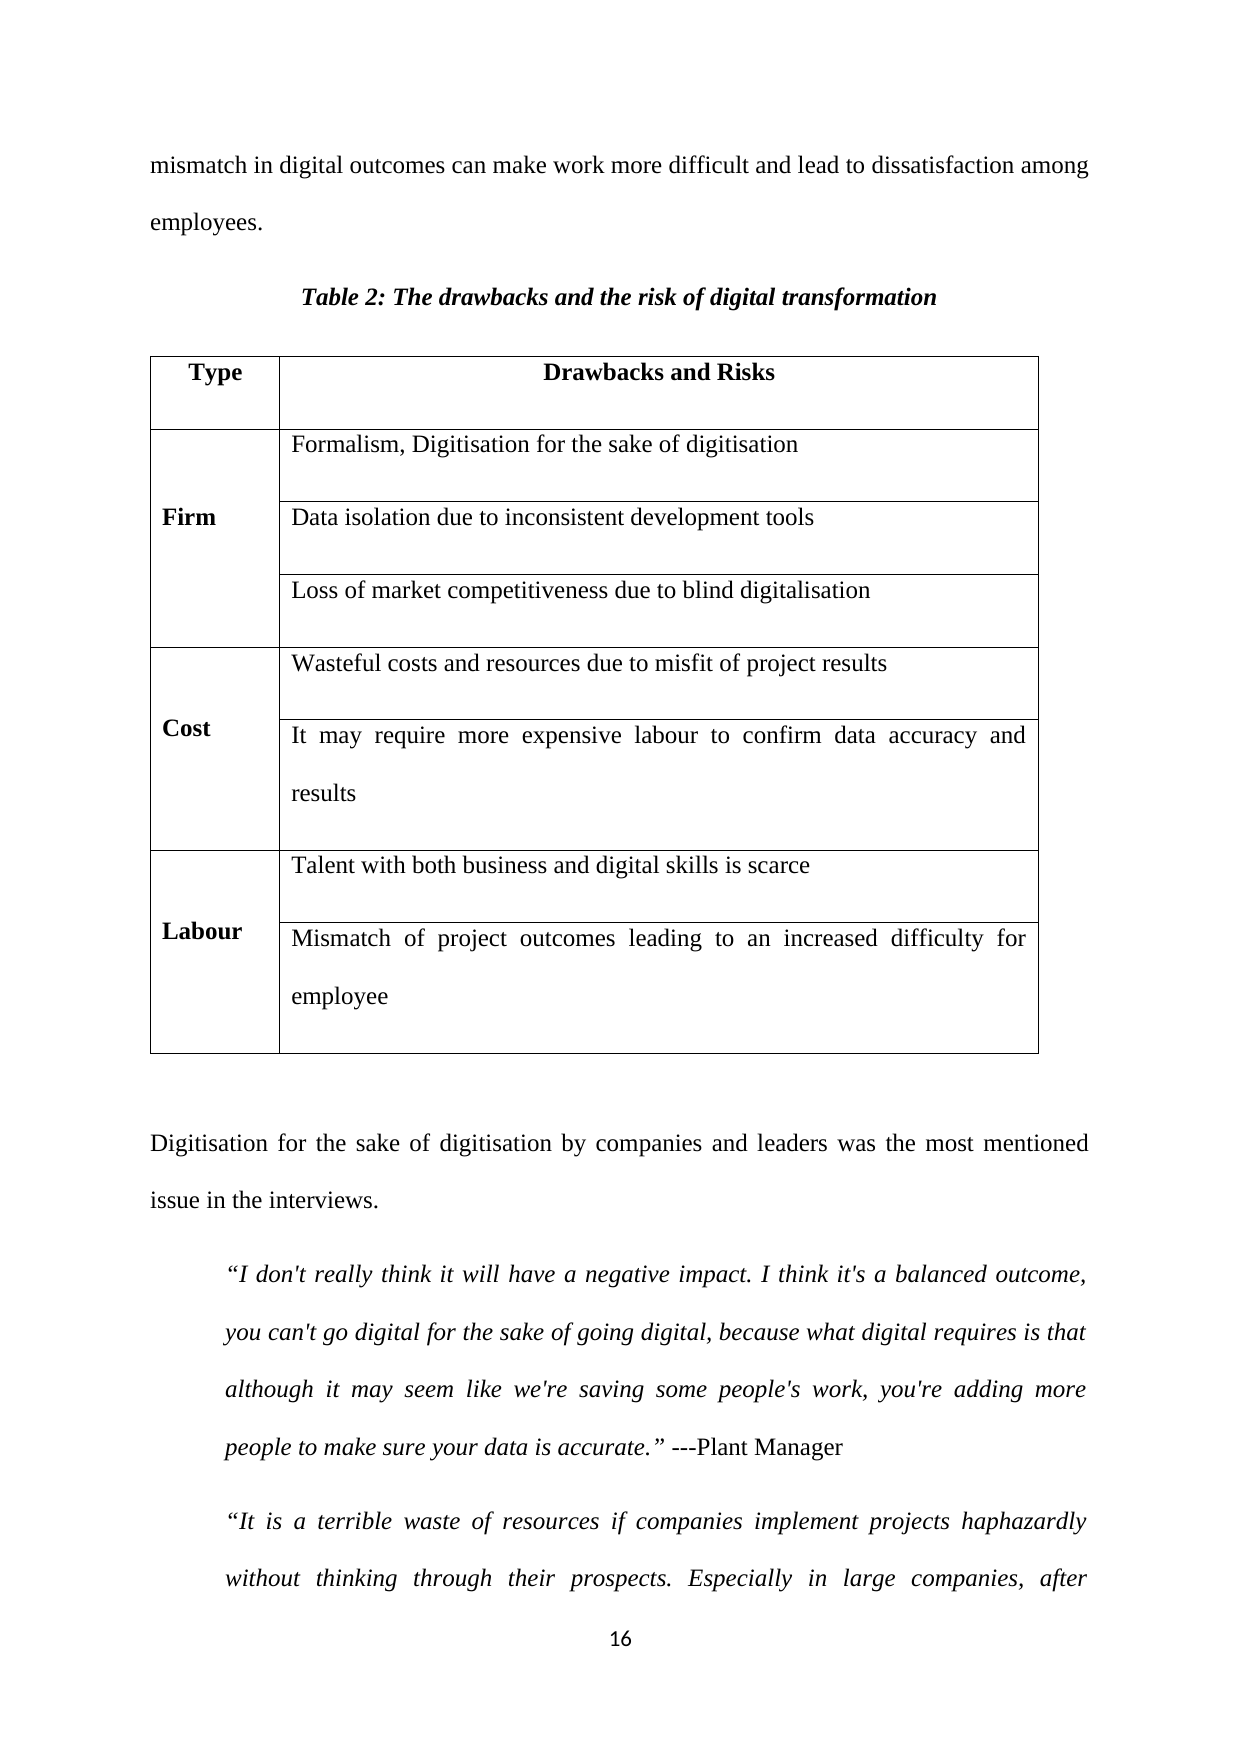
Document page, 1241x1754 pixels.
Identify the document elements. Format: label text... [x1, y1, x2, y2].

table_header Type [151, 357, 279, 428]
table_cell Labour [151, 851, 279, 1052]
table_cell Cost [151, 648, 279, 849]
table_header Drawbacks and Risks [280, 357, 1038, 428]
text Table 2: The drawbacks and the risk of digital transformation [150, 282, 1090, 310]
text “I don't really think it will have a negative impact. I think it's a balanced outcome, you can't go digital for the sake of going digital, because what digital requires is that although it may seem like we're saving some people's work, you're adding more people to make sure your data is accurate.” ---Plant Manager [225, 1259, 1090, 1461]
table_cell It may require more expensive labour to confirm data accuracy and results [280, 720, 1038, 849]
text Digitisation for the sake of digitisation by companies and leaders was the most mentioned issue in the interviews. [150, 1128, 1090, 1214]
table_cell Wasteful costs and resources due to misfit of project results [280, 648, 1038, 719]
table_cell Formalism, Digitisation for the sake of digitisation [280, 430, 1038, 501]
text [225, 1506, 1090, 1592]
table_cell Loss of market competitiveness due to blind digitalisation [280, 575, 1038, 647]
table_cell Data isolation due to inconsistent development tools [280, 502, 1038, 574]
table_cell Firm [151, 430, 279, 647]
table_cell Mismatch of project outcomes leading to an increased difficulty for employee [280, 923, 1038, 1052]
table_cell Talent with both business and digital skills is scarce [280, 851, 1038, 922]
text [150, 150, 1090, 236]
